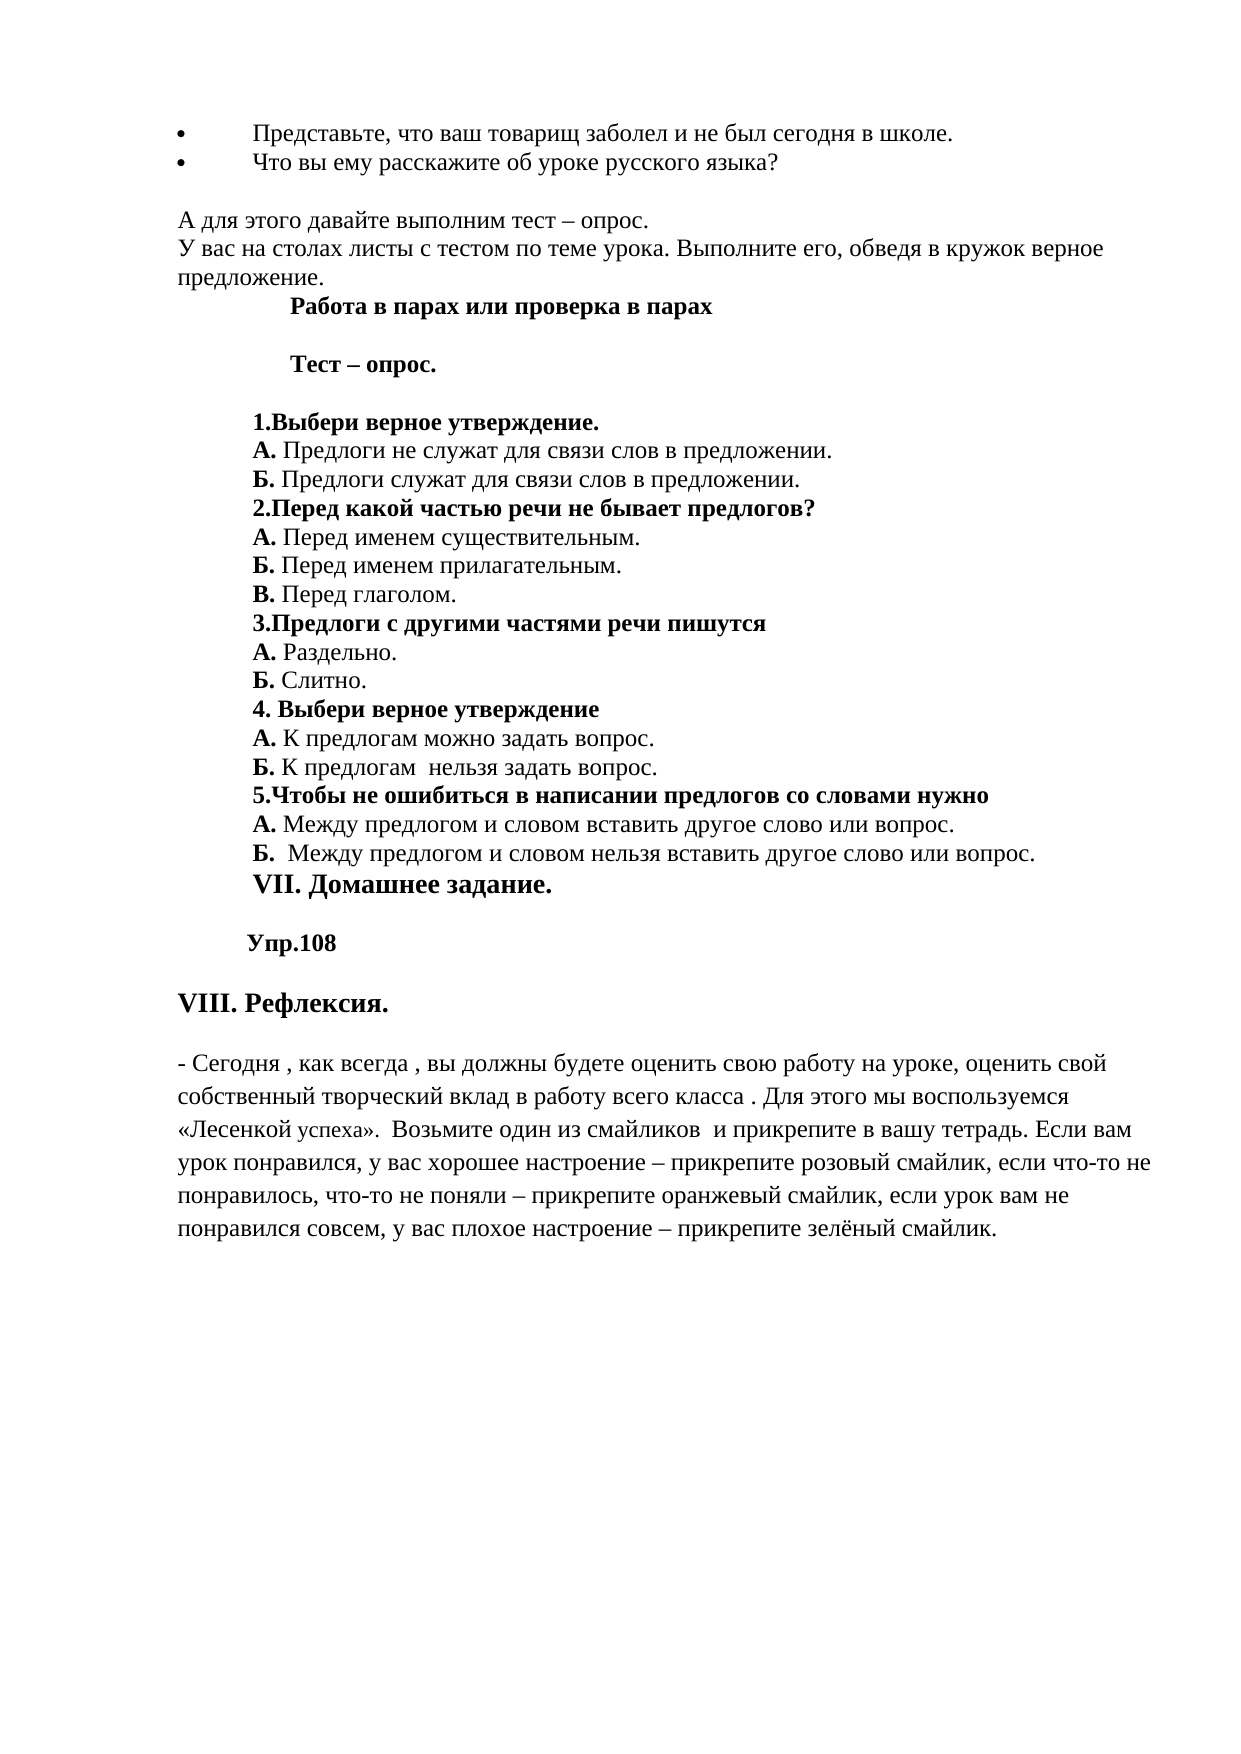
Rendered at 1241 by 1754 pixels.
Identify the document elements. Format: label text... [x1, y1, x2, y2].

text VIII. Рефлексия. [148, 986, 1152, 1019]
list 1.Выбери верное утверждение. А. Предлоги не служат для связи слов в предложении. Б. Предлоги служат для связи слов в предложении. 2.Перед какой частью речи не бывает предлогов? А. Перед именем существительным. Б. Перед именем прилагательным. В. Перед глаголом. 3.Предлоги с другими частями речи пишутся А. Раздельно. Б. Слитно. 4. Выбери верное утверждение А. К предлогам можно задать вопрос. Б. К предлогам нельзя задать вопрос. 5.Чтобы не ошибиться в написании предлогов со словами нужно А. Между предлогом и словом вставить другое слово или вопрос. Б. Между предлогом и словом нельзя вставить другое слово или вопрос. VII. Домашнее задание. [252, 407, 1152, 899]
text - Сегодня , как всегда , вы должны будете оценить свою работу на уроке, оценить свой собственный творческий вклад в работу всего класса . Для этого мы воспользуемся «Лесенкой успеха». Возьмите один из смайликов и прикрепите в вашу тетрадь. Если вам урок понравился, у вас хорошее настроение – прикрепите розовый смайлик, если что-то не понравилось, что-то не поняли – прикрепите оранжевый смайлик, если урок вам не понравился совсем, у вас плохое настроение – прикрепите зелёный смайлик. [177, 1048, 1152, 1242]
text Упр.108 [148, 928, 1152, 957]
text Тест – опрос. [177, 349, 1152, 378]
text У вас на столах листы с тестом по теме урока. Выполните его, обведя в кружок верное предложение. [177, 233, 1152, 291]
list Представьте, что ваш товарищ заболел и не был сегодня в школе. [148, 118, 1152, 147]
text А для этого давайте выполним тест – опрос. [177, 205, 1152, 233]
text Работа в парах или проверка в парах [177, 291, 1152, 320]
list Что вы ему расскажите об уроке русского языка? [148, 147, 1152, 176]
